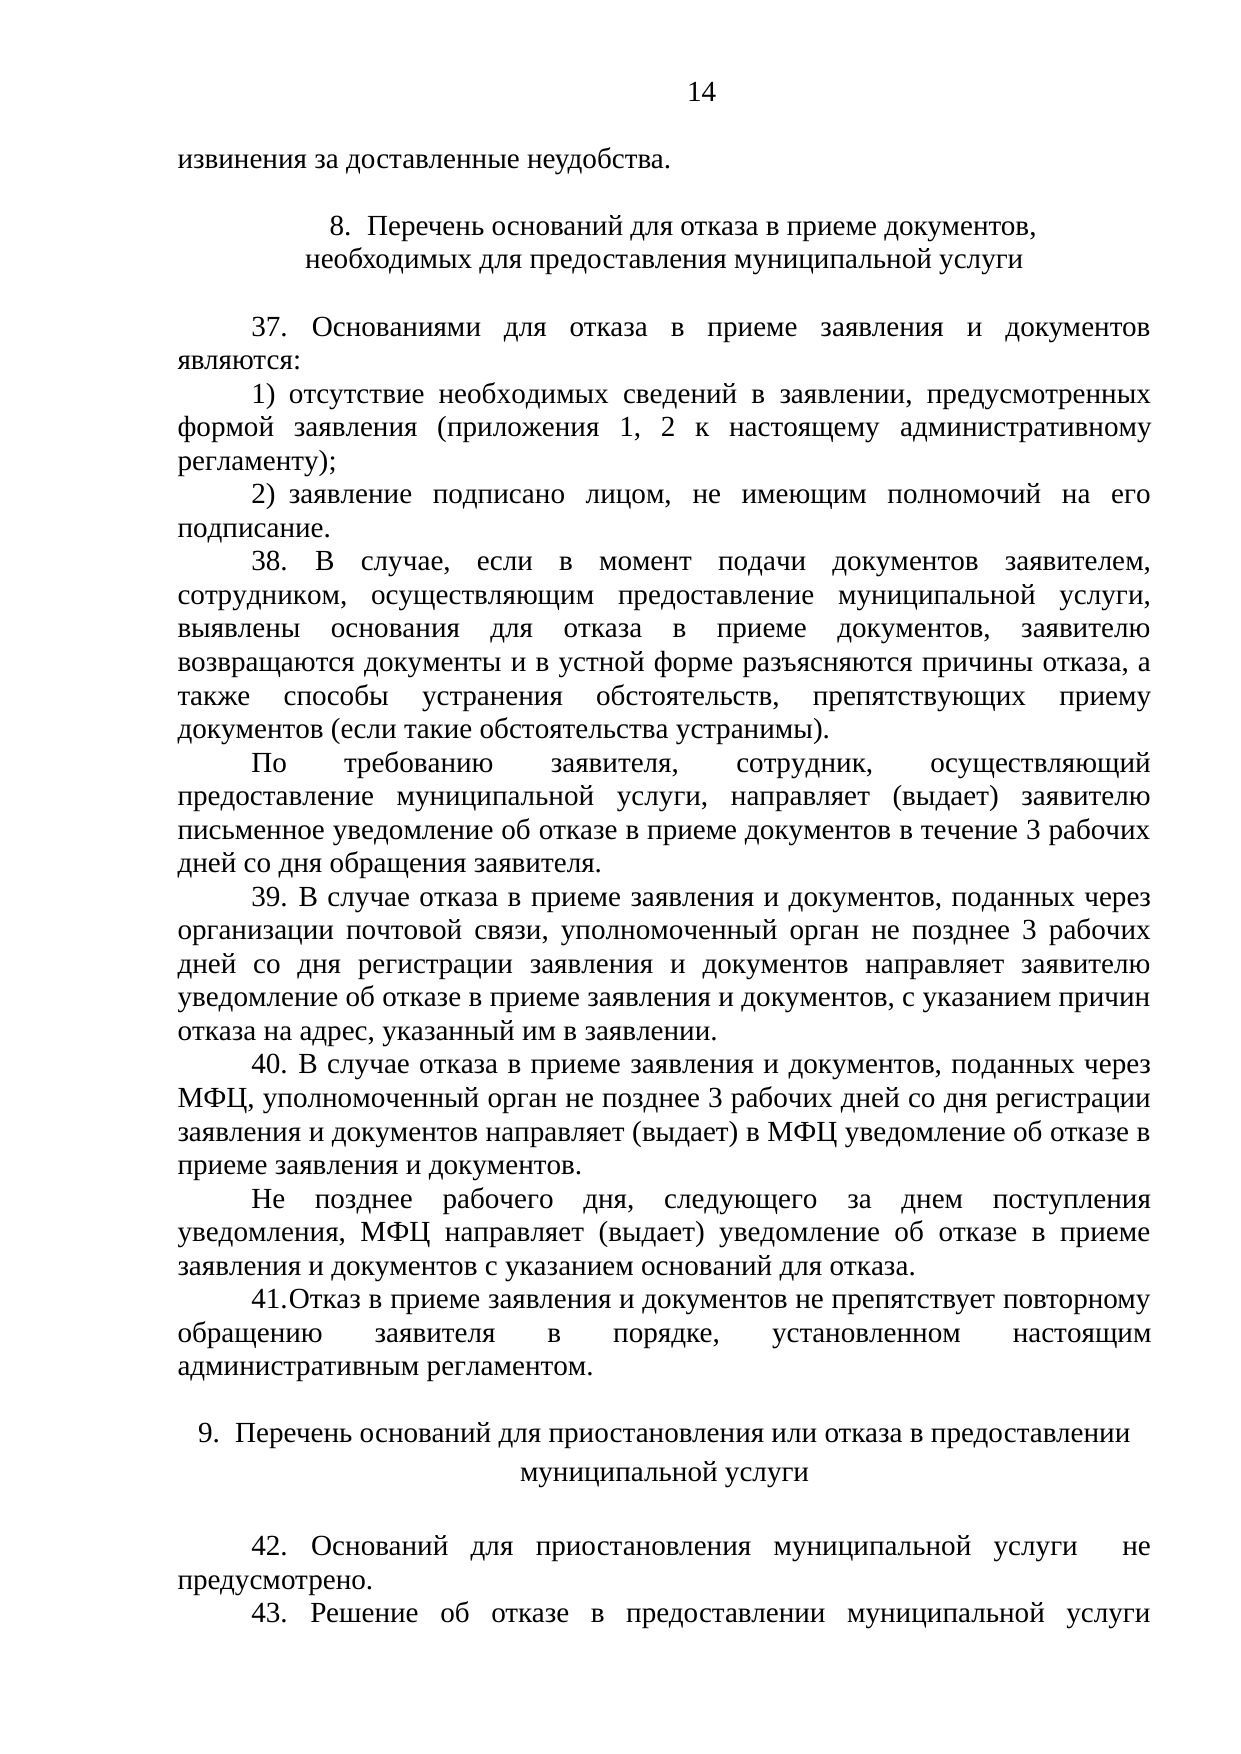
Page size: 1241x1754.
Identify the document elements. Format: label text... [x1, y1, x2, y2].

text необходимых для предоставления муниципальной услуги [177, 242, 1152, 275]
list Перечень оснований для отказа в приеме документов, [215, 208, 1152, 242]
text Не позднее рабочего дня, следующего за днем поступления уведомления, МФЦ направляет (выдает) уведомление об отказе в приеме заявления и документов с указанием оснований для отказа. [177, 1181, 1152, 1281]
list Перечень оснований для приостановления или отказа в предоставлении муниципальной услуги [177, 1416, 1152, 1488]
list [177, 1595, 1152, 1629]
list По требованию заявителя, сотрудник, осуществляющий предоставление муниципальной услуги, направляет (выдает) заявителю письменное уведомление об отказе в приеме документов в течение 3 рабочих дней со дня обращения заявителя. [177, 745, 1152, 879]
list В случае, если в момент подачи документов заявителем, сотрудником, осуществляющим предоставление муниципальной услуги, выявлены основания для отказа в приеме документов, заявителю возвращаются документы и в устной форме разъясняются причины отказа, а также способы устранения обстоятельств, препятствующих приему документов (если такие обстоятельства устранимы). [177, 543, 1152, 745]
list отсутствие необходимых сведений в заявлении, предусмотренных формой заявления (приложения 1, 2 к настоящему административному регламенту); [177, 376, 1152, 476]
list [177, 141, 1152, 174]
list Основаниями для отказа в приеме заявления и документов являются: [177, 309, 1152, 376]
list заявление подписано лицом, не имеющим полномочий на его подписание. [177, 476, 1152, 543]
list Отказ в приеме заявления и документов не препятствует повторному обращению заявителя в порядке, установленном настоящим административным регламентом. [177, 1281, 1152, 1382]
list В случае отказа в приеме заявления и документов, поданных через МФЦ, уполномоченный орган не позднее 3 рабочих дней со дня регистрации заявления и документов направляет (выдает) в МФЦ уведомление об отказе в приеме заявления и документов. [177, 1047, 1152, 1181]
list Оснований для приостановления муниципальной услуги не предусмотрено. [177, 1528, 1152, 1595]
list В случае отказа в приеме заявления и документов, поданных через организации почтовой связи, уполномоченный орган не позднее 3 рабочих дней со дня регистрации заявления и документов направляет заявителю уведомление об отказе в приеме заявления и документов, с указанием причин отказа на адрес, указанный им в заявлении. [177, 879, 1152, 1047]
